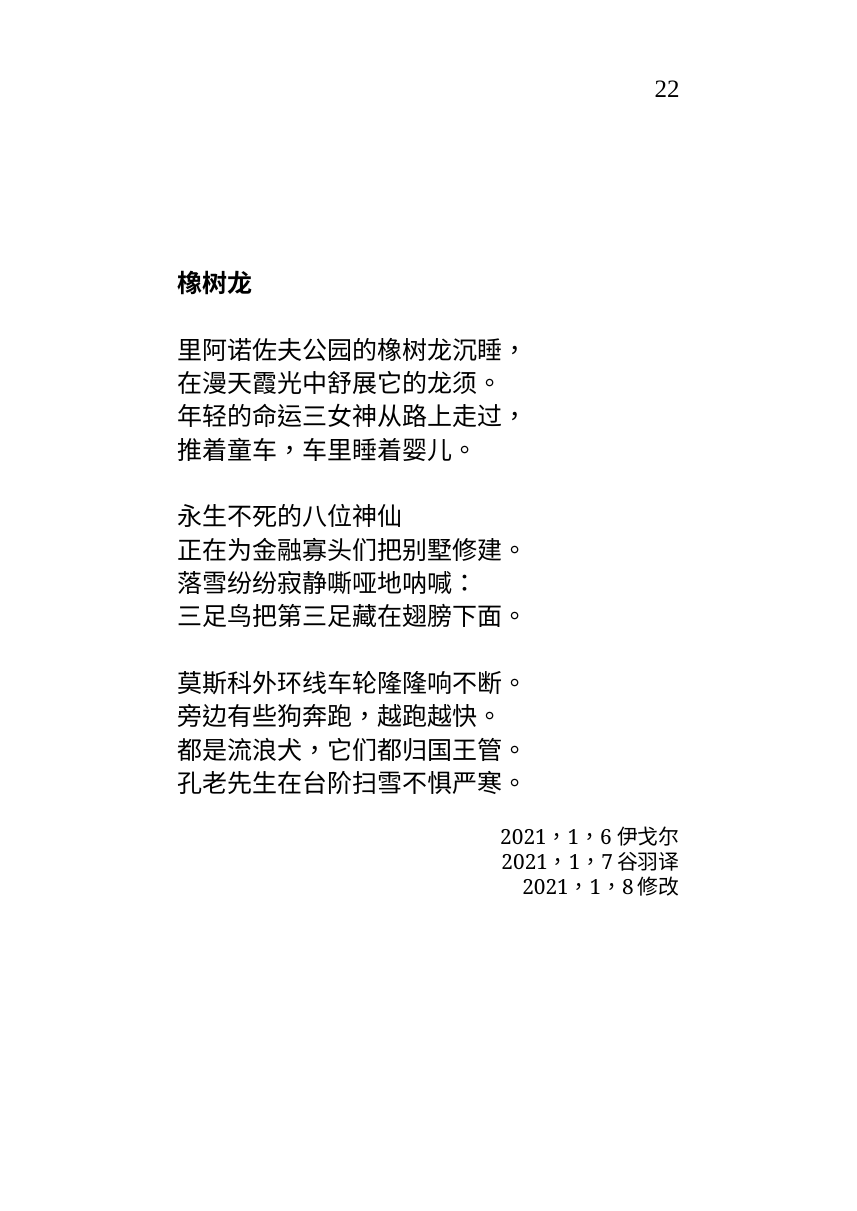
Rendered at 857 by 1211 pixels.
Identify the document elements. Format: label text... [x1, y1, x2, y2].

text 里阿诺佐夫公园的橡树龙沉睡， [177, 332, 679, 366]
text 在漫天霞光中舒展它的龙须。 [177, 366, 679, 399]
text 正在为金融寡头们把别墅修建。 [177, 532, 679, 566]
text 2021，1，6 伊戈尔 [89, 824, 679, 849]
text 先生在台阶扫雪不惧严寒。 [177, 766, 679, 799]
text 落雪纷纷寂静嘶哑地呐喊： [177, 566, 679, 599]
text 旁边有些狗奔跑，越跑越快。 [177, 699, 679, 732]
text 推着童车，车里睡着婴儿。 [177, 432, 679, 466]
text 莫斯科外环线车轮隆隆响不断。 [177, 666, 679, 699]
text 橡树龙 [177, 266, 679, 299]
text 永生不死的八位神仙 [177, 499, 679, 532]
text 三足鸟把第三足藏在翅膀下面。 [177, 599, 679, 632]
text 2021，1，8修改 [89, 874, 679, 899]
text 年轻的命运三女神从路上走过， [177, 399, 679, 432]
text 2021，1，7谷羽译 [89, 849, 679, 874]
text 都是流浪犬，它们都归国王管。 [177, 732, 679, 766]
